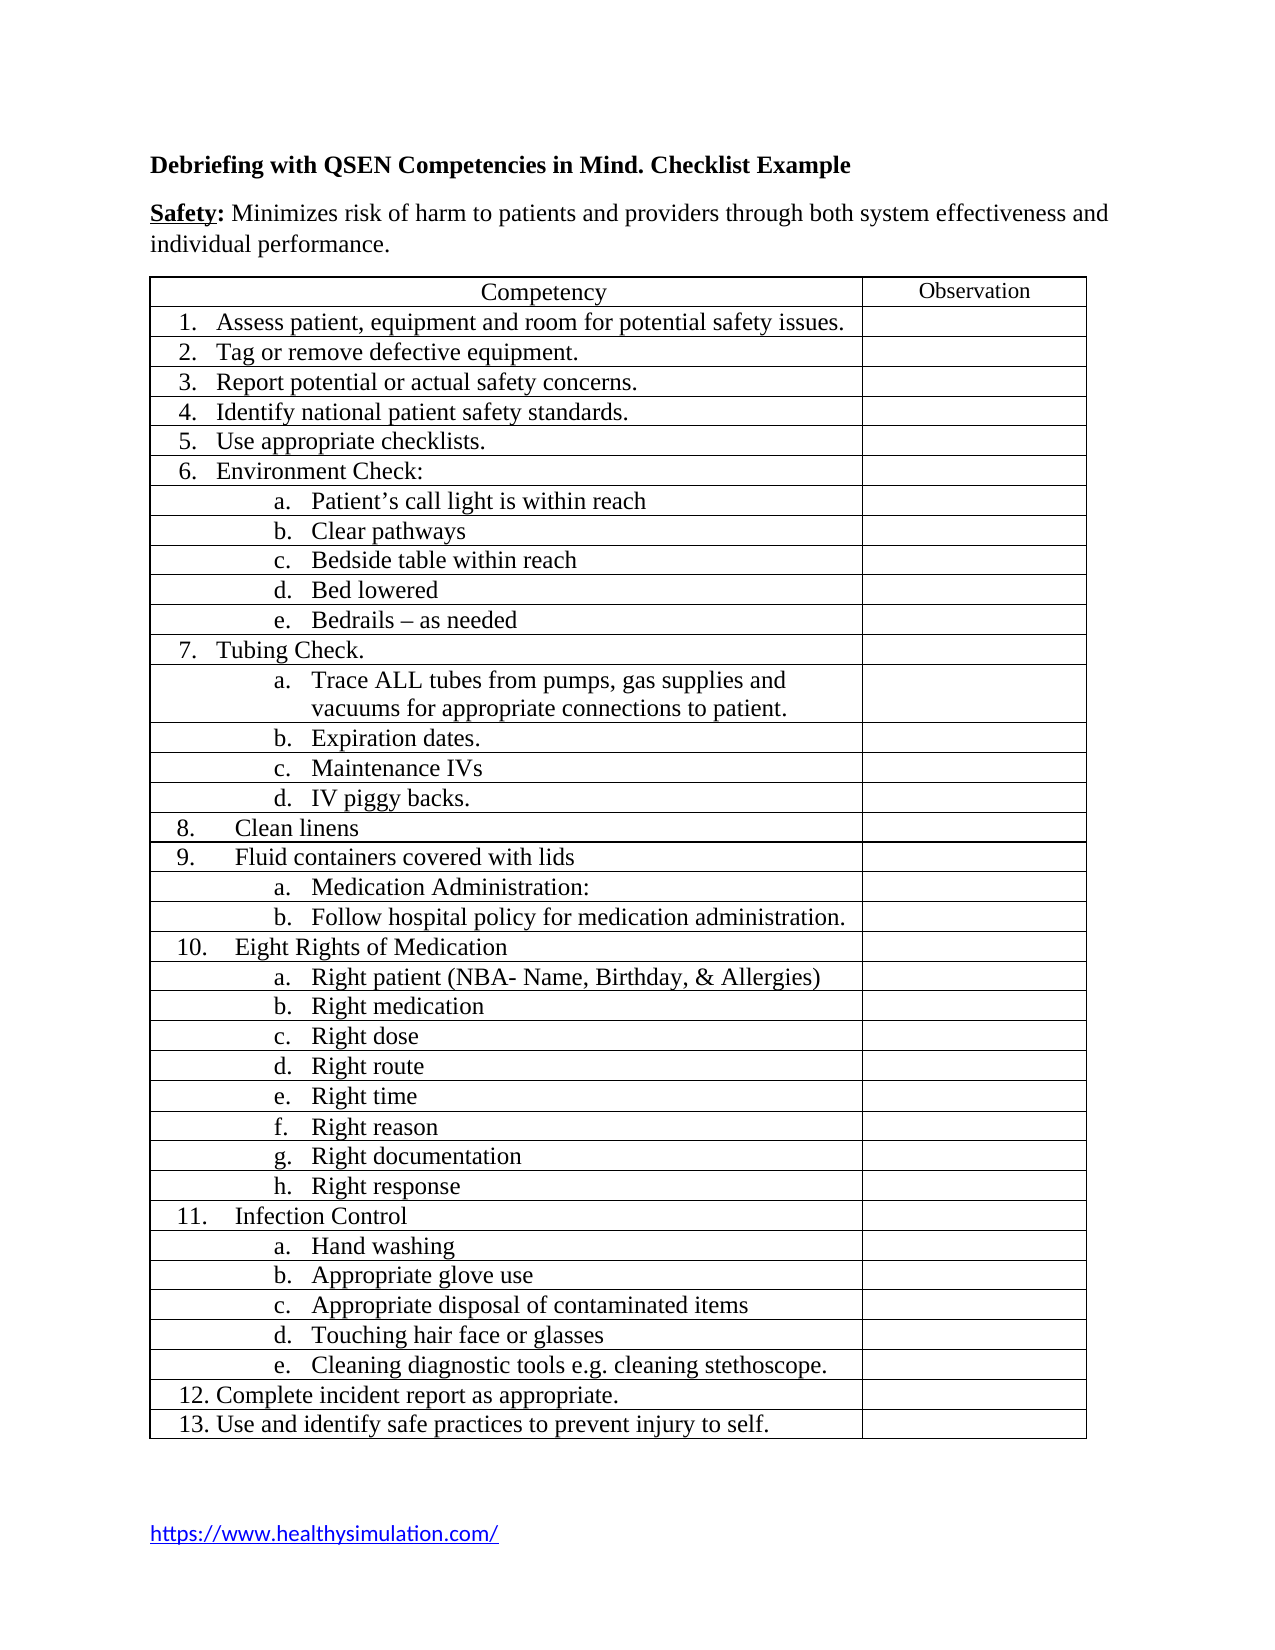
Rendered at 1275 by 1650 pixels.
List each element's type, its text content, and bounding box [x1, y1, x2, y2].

table_cell Bedside table within reach [151, 546, 862, 574]
table_cell Maintenance IVs [151, 753, 862, 782]
table_cell [863, 1261, 1086, 1289]
table_cell [863, 753, 1086, 782]
table_cell Identify national patient safety standards. [151, 397, 862, 425]
table_cell Right response [151, 1171, 862, 1200]
table_cell [863, 1290, 1086, 1319]
table_cell [863, 605, 1086, 634]
table_cell [863, 397, 1086, 425]
table_cell Fluid containers covered with lids [151, 843, 862, 871]
table_cell [863, 516, 1086, 544]
table_cell Trace ALL tubes from pumps, gas supplies and vacuums for appropriate connections to patient. [151, 665, 862, 722]
table_cell [863, 1051, 1086, 1080]
table_cell Complete incident report as appropriate. [151, 1380, 862, 1408]
table_cell Tubing Check. [151, 635, 862, 664]
table_cell Bedrails – as needed [151, 605, 862, 634]
table_cell [863, 1171, 1086, 1200]
table_cell [863, 1141, 1086, 1170]
table_cell [863, 1410, 1086, 1438]
table_cell Clean linens [151, 813, 862, 841]
table_cell Tag or remove defective equipment. [151, 337, 862, 366]
table_cell [863, 307, 1086, 336]
table_cell [863, 456, 1086, 485]
table_cell [863, 843, 1086, 871]
table_cell Environment Check: [151, 456, 862, 485]
table_cell [863, 426, 1086, 455]
table_cell Medication Administration: [151, 872, 862, 901]
table_cell [863, 1350, 1086, 1379]
table_cell Cleaning diagnostic tools e.g. cleaning stethoscope. [151, 1350, 862, 1379]
table_cell [863, 872, 1086, 901]
table_cell [863, 1081, 1086, 1111]
table_cell [863, 902, 1086, 931]
table_cell Right time [151, 1081, 862, 1111]
table_header Observation [863, 278, 1086, 306]
table_cell [863, 546, 1086, 574]
table_cell [863, 1021, 1086, 1050]
table_cell Right route [151, 1051, 862, 1080]
table_cell Clear pathways [151, 516, 862, 544]
table_cell Right medication [151, 991, 862, 1020]
table_header Competency [151, 278, 862, 306]
table_cell [863, 1201, 1086, 1230]
table_cell [863, 783, 1086, 812]
table_cell Right documentation [151, 1141, 862, 1170]
table_cell [863, 932, 1086, 961]
table_cell Right reason [151, 1112, 862, 1140]
table_cell Report potential or actual safety concerns. [151, 367, 862, 396]
table_cell [863, 575, 1086, 604]
table_cell Expiration dates. [151, 723, 862, 752]
table_cell Right dose [151, 1021, 862, 1050]
text Debriefing with QSEN Competencies in Mind. Checklist Example [150, 150, 1125, 179]
table_cell Hand washing [151, 1231, 862, 1259]
table_cell Patient’s call light is within reach [151, 486, 862, 515]
table_cell [863, 337, 1086, 366]
table_cell Follow hospital policy for medication administration. [151, 902, 862, 931]
table_cell [863, 635, 1086, 664]
table_cell [863, 1112, 1086, 1140]
table_cell [863, 962, 1086, 990]
table_cell Right patient (NBA- Name, Birthday, & Allergies) [151, 962, 862, 990]
table_cell Use appropriate checklists. [151, 426, 862, 455]
table_cell [863, 1231, 1086, 1259]
table_cell [863, 486, 1086, 515]
table_cell IV piggy backs. [151, 783, 862, 812]
table_cell Touching hair face or glasses [151, 1320, 862, 1349]
table_cell [863, 665, 1086, 722]
table_cell [863, 367, 1086, 396]
table_cell Assess patient, equipment and room for potential safety issues. [151, 307, 862, 336]
table_cell Eight Rights of Medication [151, 932, 862, 961]
table_cell [863, 1380, 1086, 1408]
table_cell Bed lowered [151, 575, 862, 604]
text Safety: Minimizes risk of harm to patients and providers through both system effectiveness and individual performance. [150, 198, 1125, 257]
table_cell Appropriate glove use [151, 1261, 862, 1289]
table_cell [863, 723, 1086, 752]
table_cell Use and identify safe practices to prevent injury to self. [151, 1410, 862, 1438]
table_cell [863, 991, 1086, 1020]
table_cell [863, 813, 1086, 841]
table_cell Appropriate disposal of contaminated items [151, 1290, 862, 1319]
table_cell [863, 1320, 1086, 1349]
table_cell Infection Control [151, 1201, 862, 1230]
